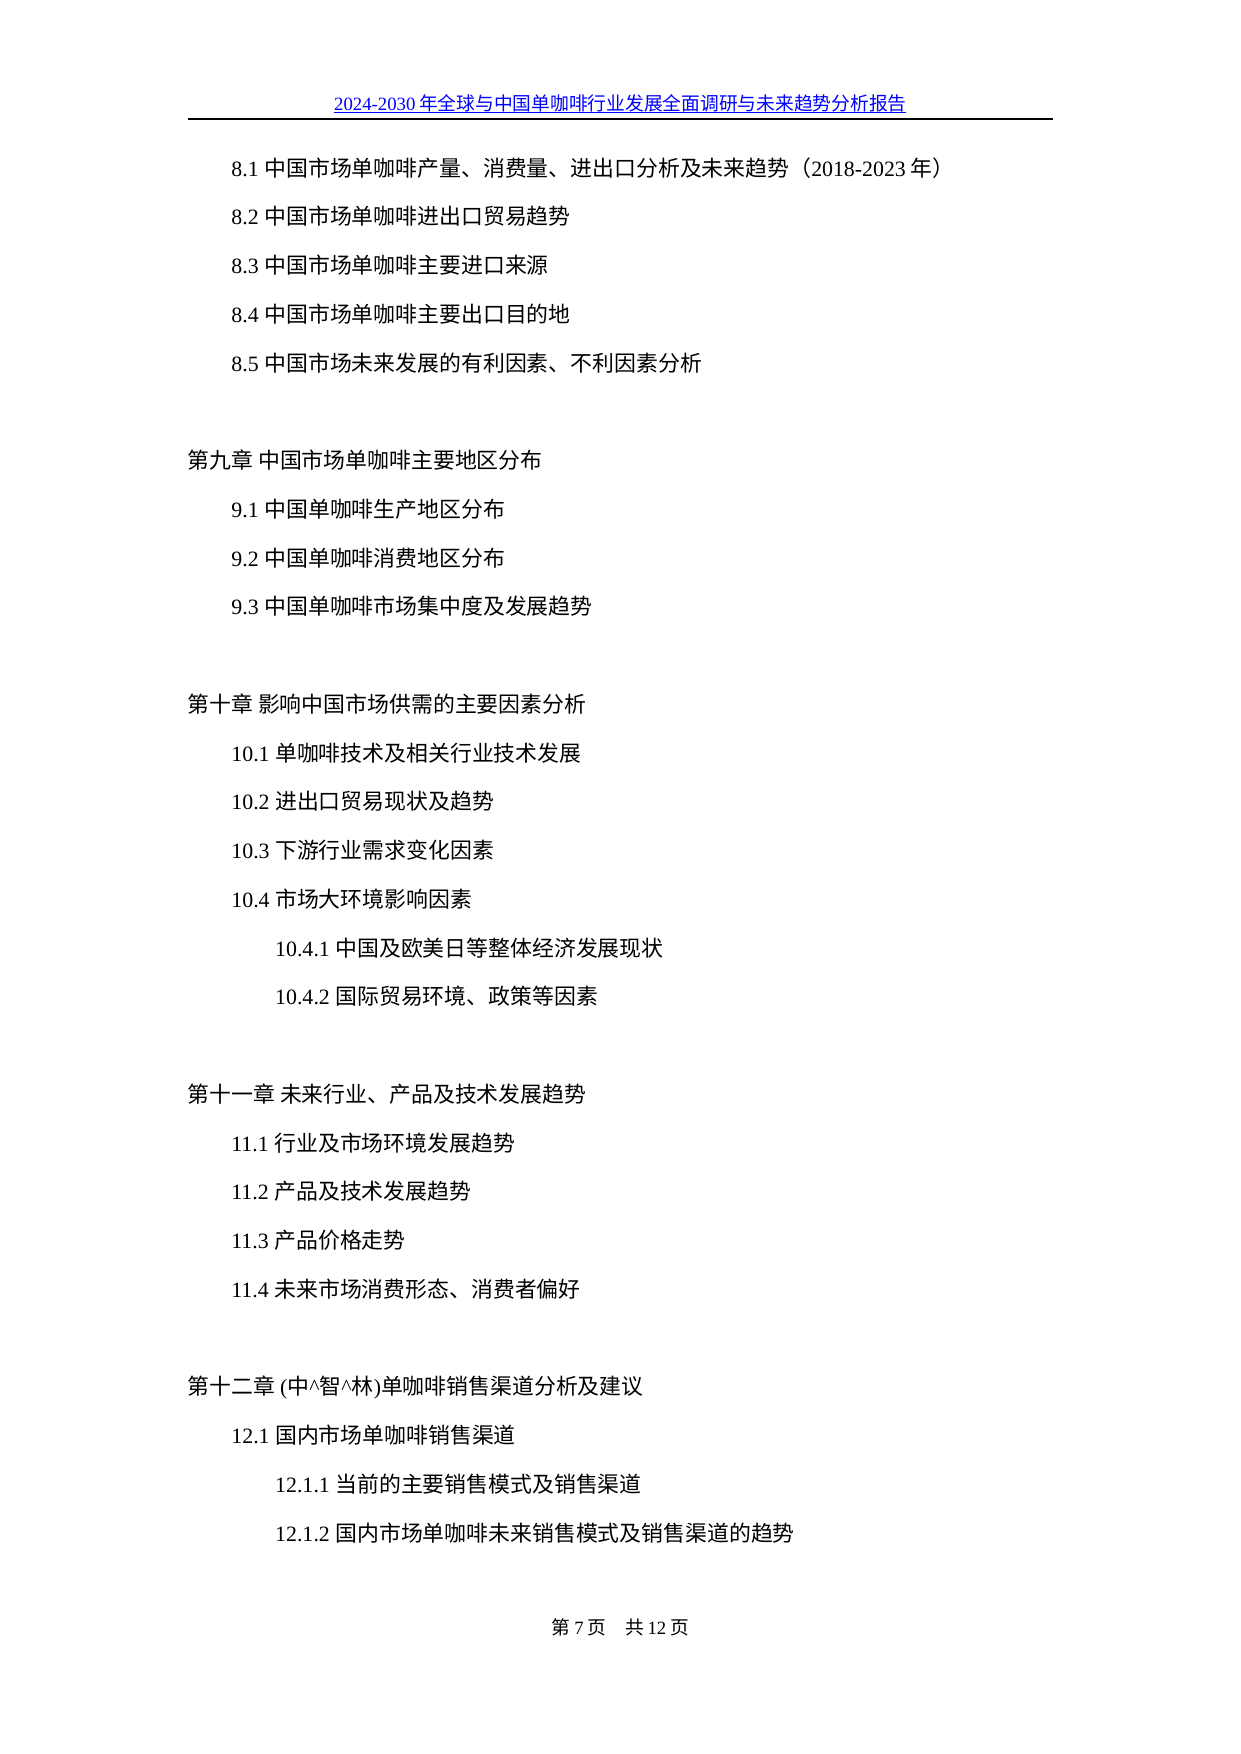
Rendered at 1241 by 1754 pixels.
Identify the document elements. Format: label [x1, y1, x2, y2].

text [187, 150, 1053, 1548]
